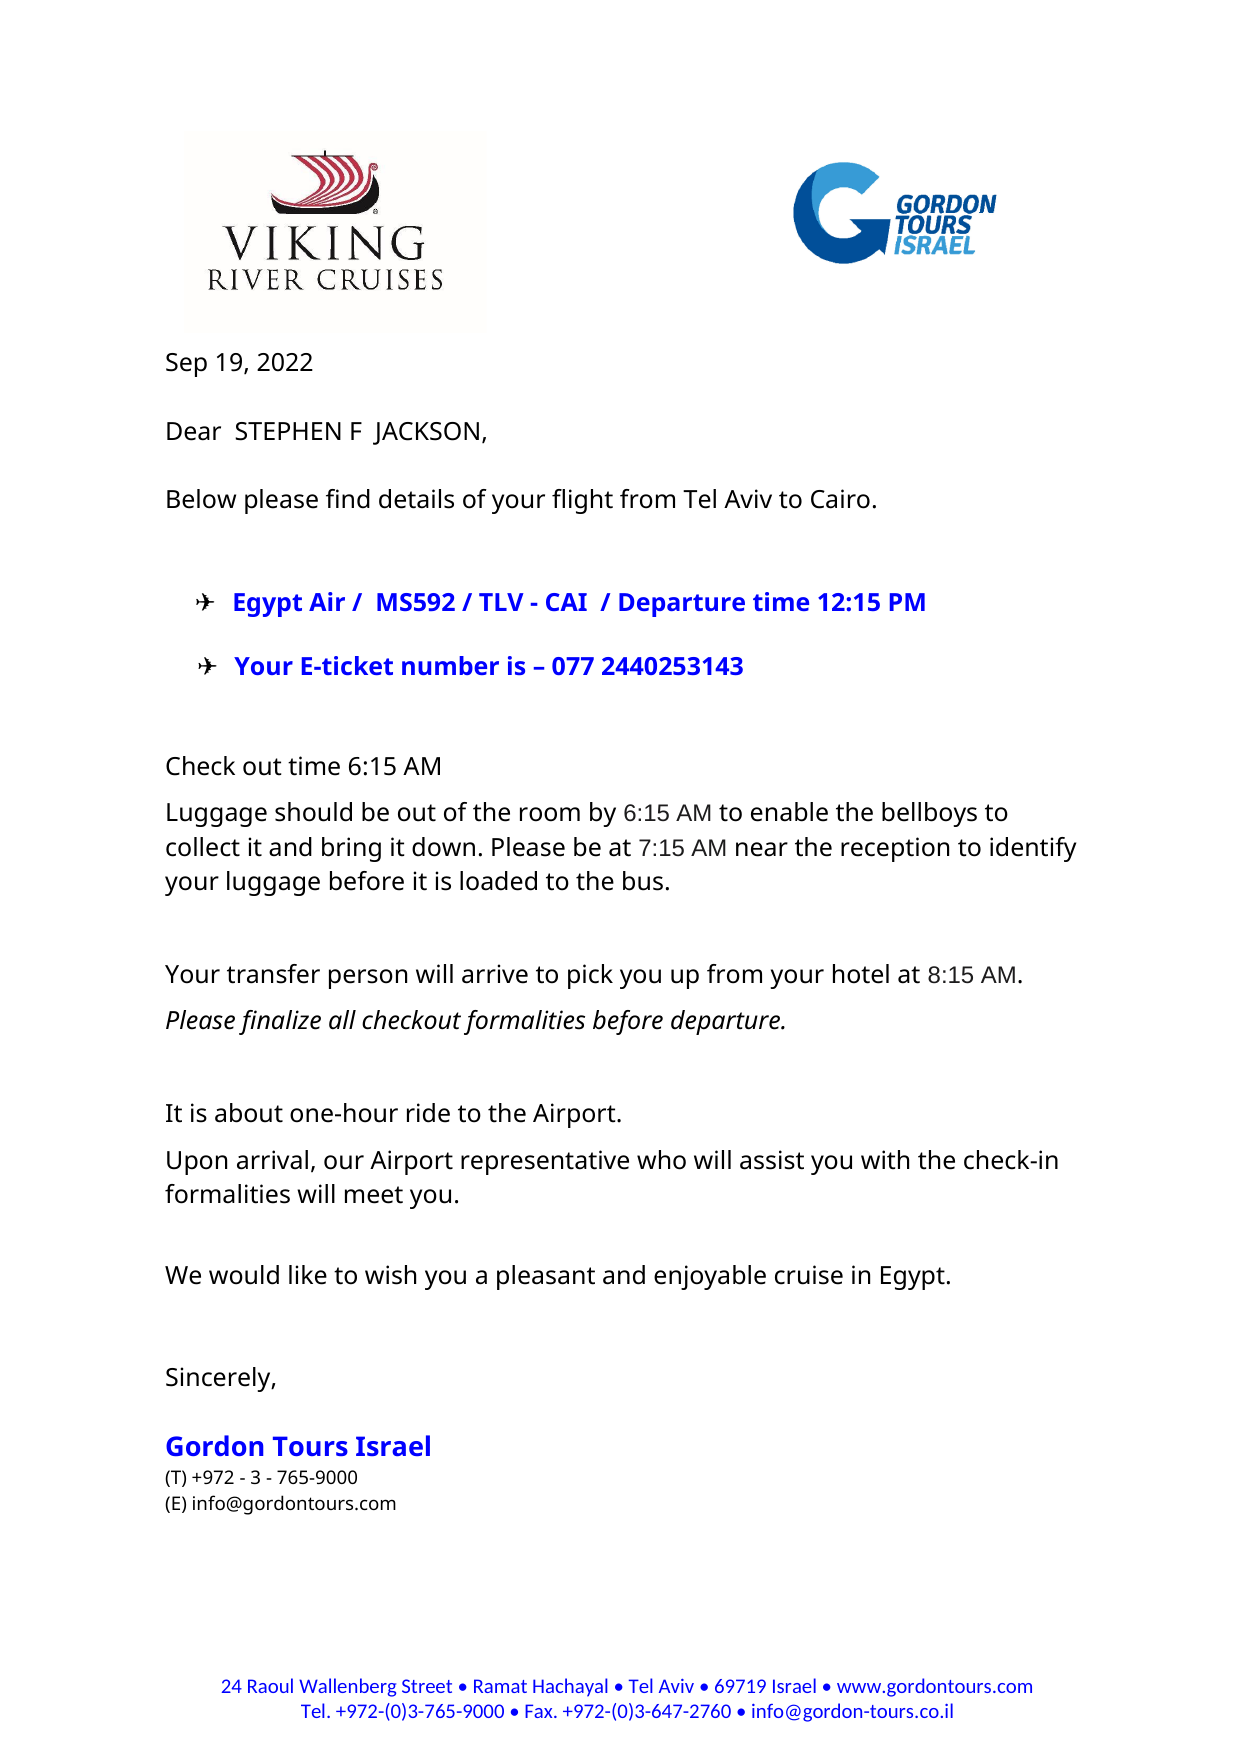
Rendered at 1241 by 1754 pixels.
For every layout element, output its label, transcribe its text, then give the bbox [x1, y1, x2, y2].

text (E) info@gordontours.com [165, 1490, 1090, 1516]
text Luggage should be out of the room by 6:15 AM to enable the bellboys to collect it and bring it down. Please be at 7:15 AM near the reception to identify your luggage before it is loaded to the bus. [165, 795, 1090, 897]
text Your transfer person will arrive to pick you up from your hotel at 8:15 AM. [165, 956, 1090, 990]
text Check out time 6:15 AM [165, 748, 1090, 783]
table_header [628, 121, 1089, 343]
picture [730, 121, 1090, 324]
text Sincerely, [165, 1359, 1090, 1393]
list Egypt Air / MS592 / TLV - CAI / Departure time 12:15 PM [194, 574, 1090, 626]
text Dear STEPHEN F JACKSON, [165, 413, 1090, 447]
text Please finalize all checkout formalities before departure. [165, 1003, 1090, 1037]
picture [183, 131, 487, 333]
text It is about one-hour ride to the Airport. [165, 1096, 1090, 1130]
table_header [165, 121, 626, 343]
list Your E-ticket number is – 077 2440253143 [197, 638, 1090, 689]
text Sep 19, 2022 [165, 345, 1090, 379]
text Upon arrival, our Airport representative who will assist you with the check-in formalities will meet you. [165, 1143, 1090, 1211]
text (T) +972 - 3 - 765-9000 [165, 1464, 1090, 1490]
text We would like to wish you a pleasant and enjoyable cruise in Egypt. [165, 1257, 1090, 1291]
text Gordon Tours Israel [165, 1428, 1090, 1464]
text Below please find details of your flight from Tel Aviv to Cairo. [165, 481, 1090, 515]
